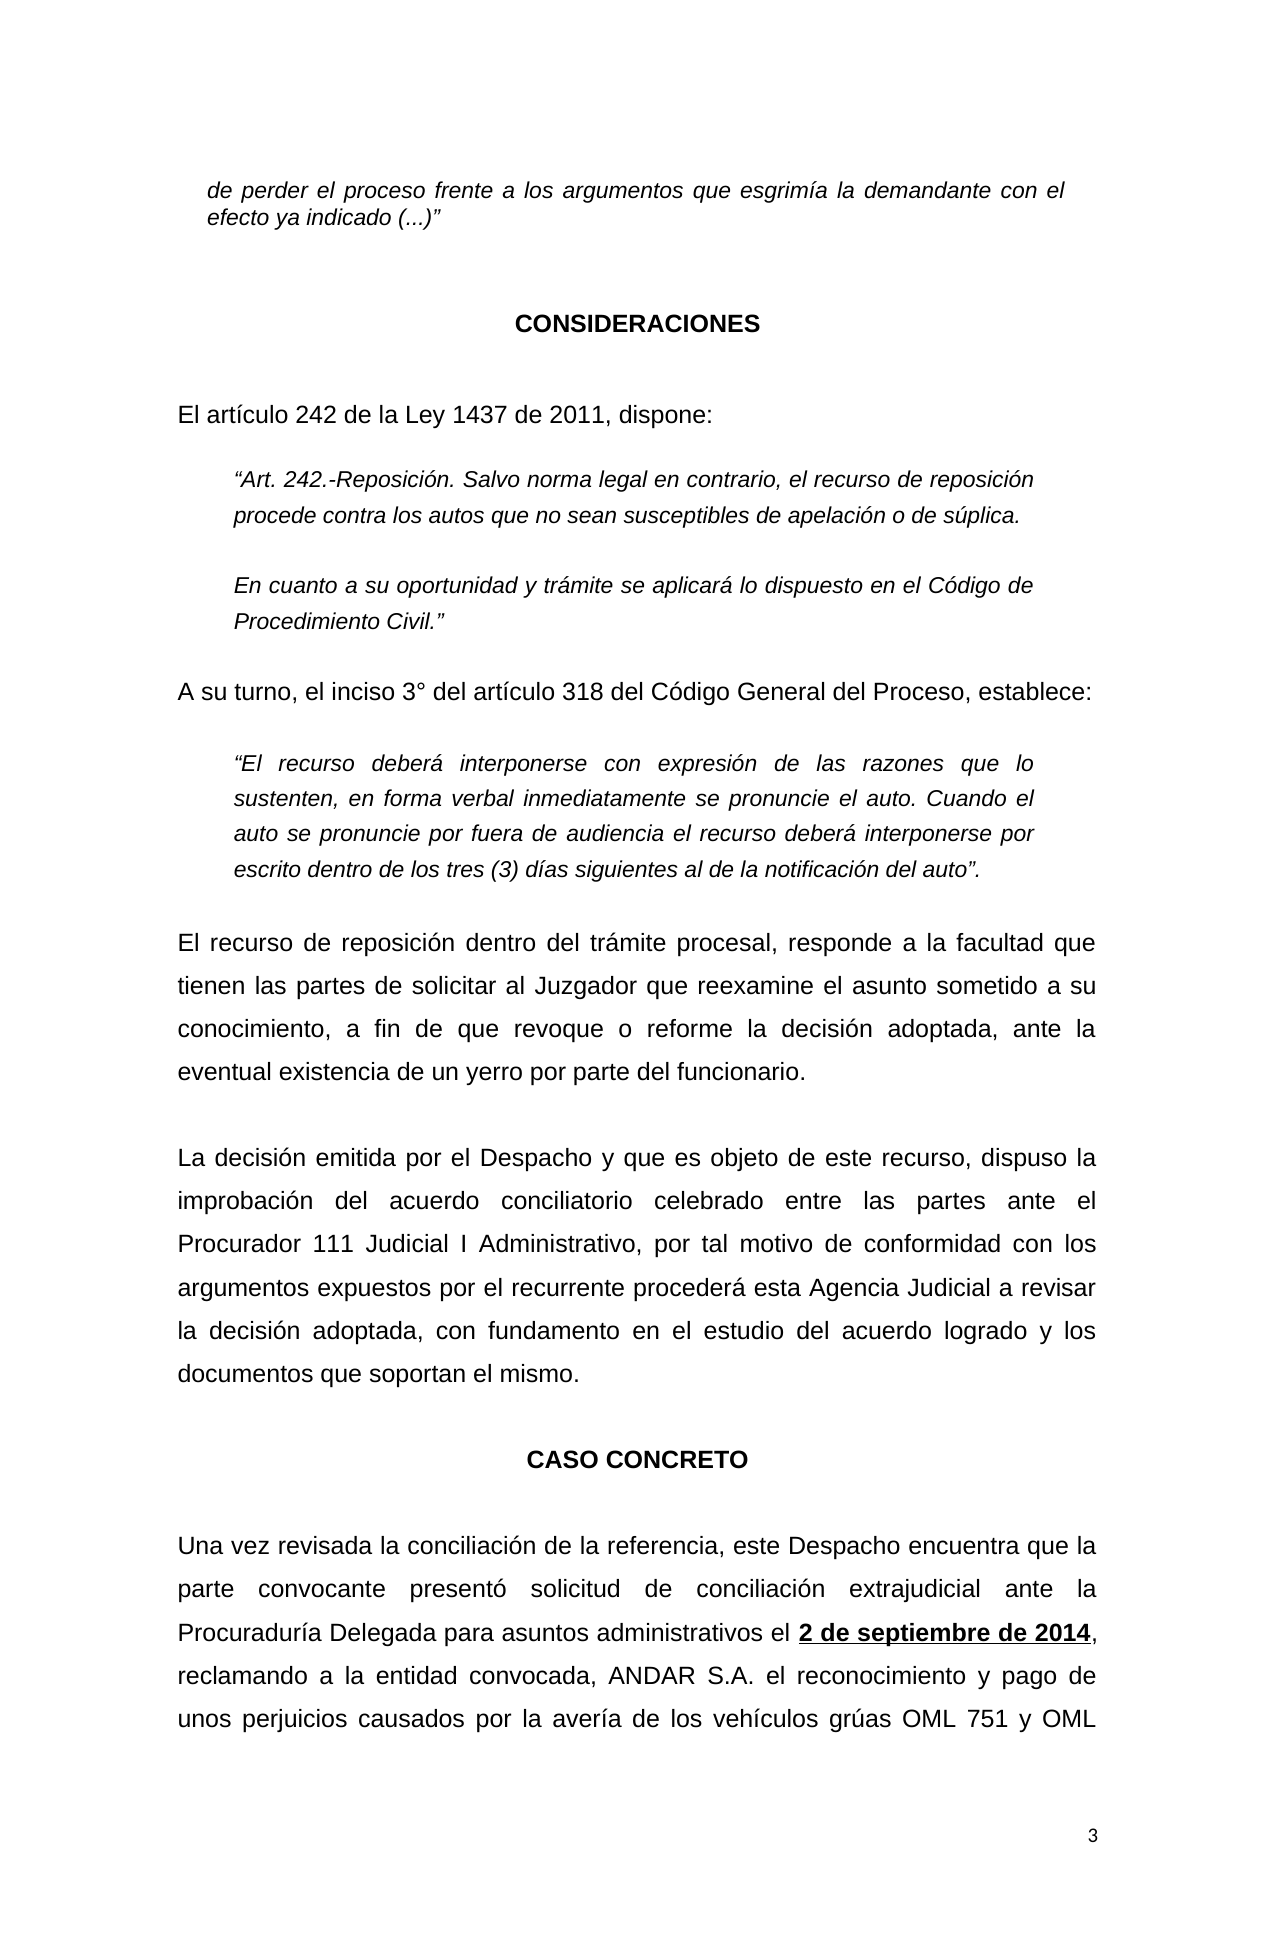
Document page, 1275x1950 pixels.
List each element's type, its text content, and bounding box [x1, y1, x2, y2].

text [177, 1531, 1098, 1732]
text “Art. 242.-Reposición. Salvo norma legal en contrario, el recurso de reposición procede contra los autos que no sean susceptibles de apelación o de súplica. [233, 459, 1037, 530]
text El artículo 242 de la Ley 1437 de 2011, dispone: [177, 395, 1098, 431]
text El recurso de reposición dentro del trámite procesal, responde a la facultad que tienen las partes de solicitar al Juzgador que reexamine el asunto sometido a su conocimiento, a fin de que revoque o reforme la decisión adoptada, ante la eventual existencia de un yerro por parte del funcionario. [177, 927, 1098, 1086]
text A su turno, el inciso 3° del artículo 318 del Código General del Proceso, establece: [177, 672, 1098, 707]
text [207, 177, 1068, 230]
text La decisión emitida por el Despacho y que es objeto de este recurso, dispuso la improbación del acuerdo conciliatorio celebrado entre las partes ante el Procurador 111 Judicial I Administrativo, por tal motivo de conformidad con los argumentos expuestos por el recurrente procederá esta Agencia Judicial a revisar la decisión adoptada, con fundamento en el estudio del acuerdo logrado y los documentos que soportan el mismo. [177, 1143, 1098, 1387]
text CONSIDERACIONES [177, 309, 1098, 338]
text CASO CONCRETO [177, 1445, 1098, 1474]
text “El recurso deberá interponerse con expresión de las razones que lo sustenten, en forma verbal inmediatamente se pronuncie el auto. Cuando el auto se pronuncie por fuera de audiencia el recurso deberá interponerse por escrito dentro de los tres (3) días siguientes al de la notificación del auto”. [233, 743, 1037, 884]
text En cuanto a su oportunidad y trámite se aplicará lo dispuesto en el Código de Procedimiento Civil.” [233, 566, 1037, 636]
